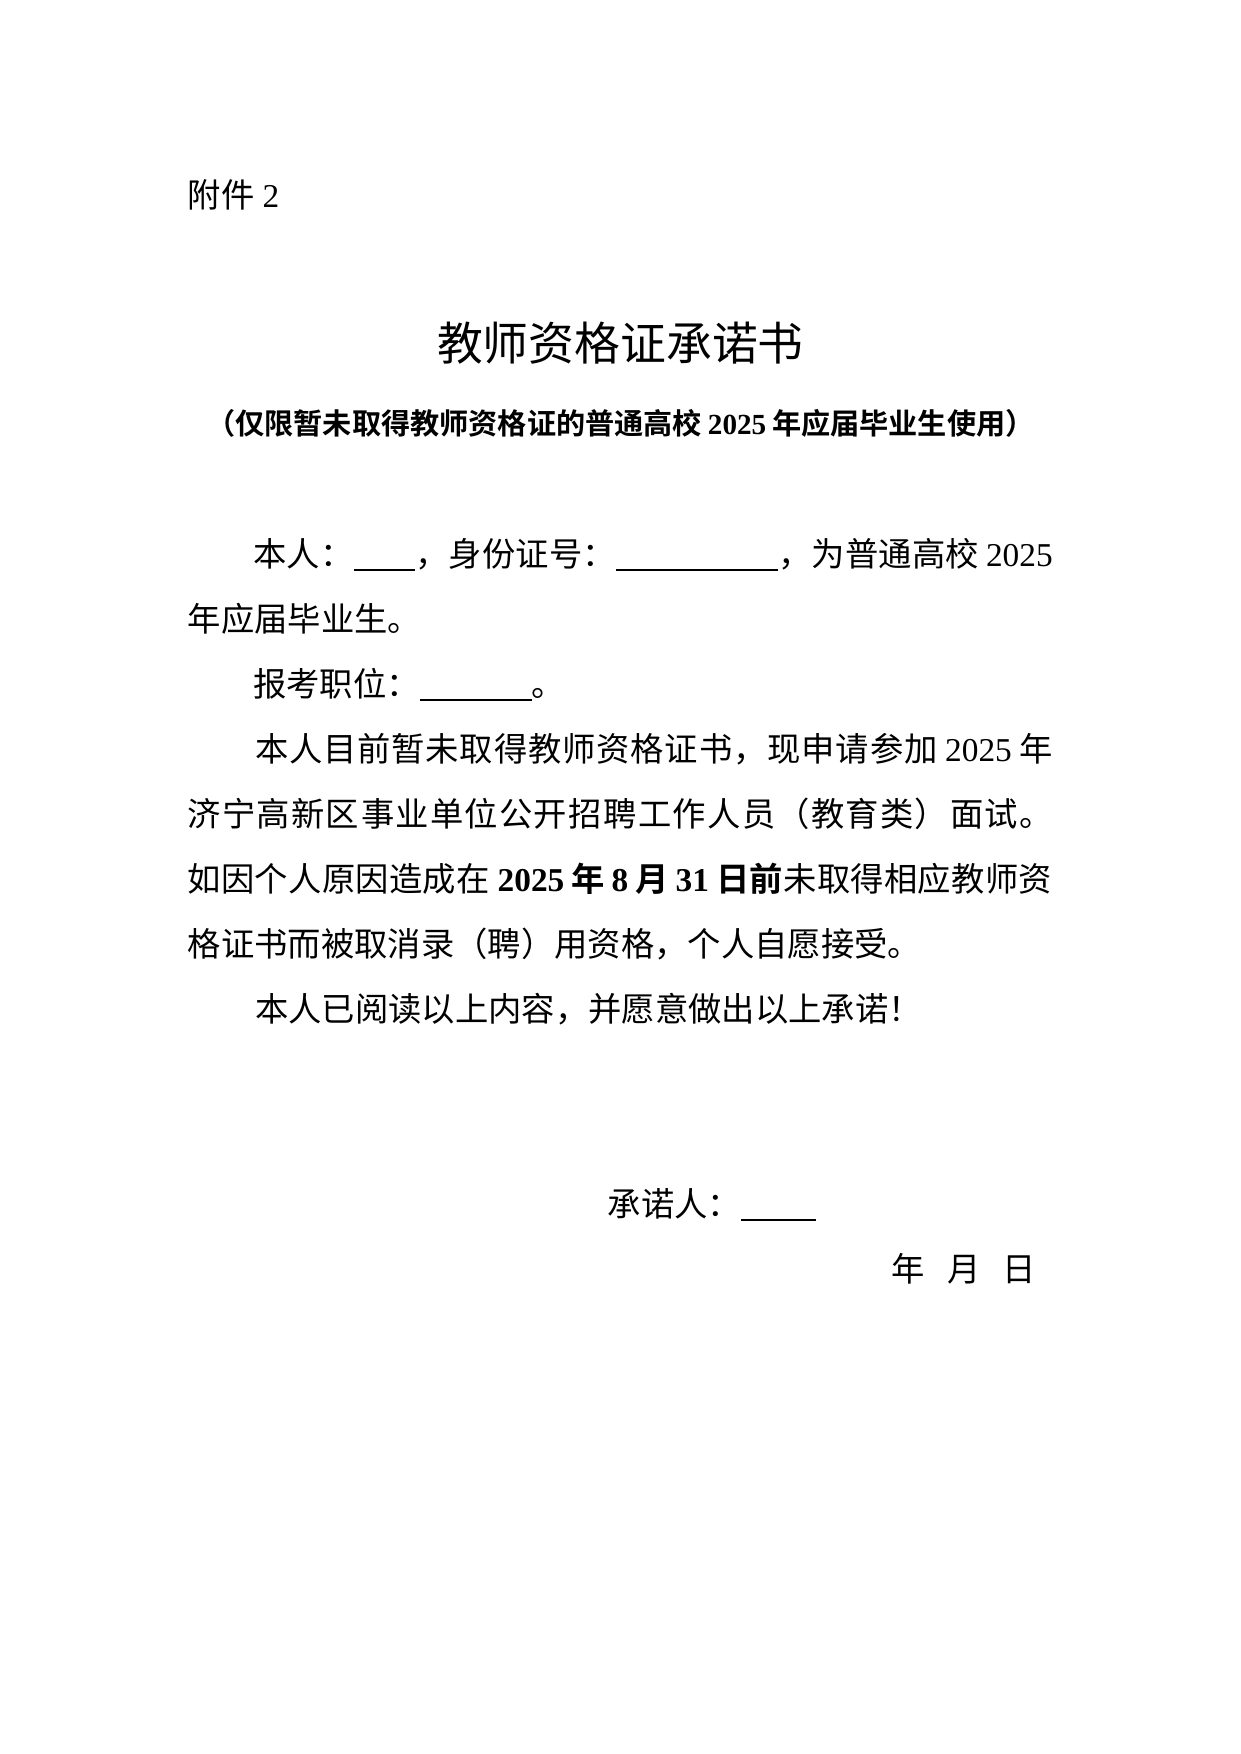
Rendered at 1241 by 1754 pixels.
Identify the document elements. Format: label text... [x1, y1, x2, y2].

text 承诺人： [187, 1169, 986, 1234]
text 本人目前暂未取得教师资格证书，现申请参加2025年济宁高新区事业单位公开招聘工作人员（教育类）面试。如因个人原因造成在2025年8月31日前未取得相应教师资格证书而被取消录（聘）用资格，个人自愿接受。 [187, 714, 1053, 974]
text 本人： ，身份证号： ，为普通高校2025年应届毕业生。 [187, 519, 1053, 649]
text 教师资格证承诺书 [187, 292, 1053, 389]
text 年 月 日 [187, 1234, 1036, 1299]
text 本人已阅读以上内容，并愿意做出以上承诺！ [187, 974, 1053, 1039]
text 附件2 [187, 162, 1053, 227]
text 报考职位： 。 [187, 649, 1053, 714]
text （仅限暂未取得教师资格证的普通高校2025年应届毕业生使用） [187, 389, 1053, 454]
